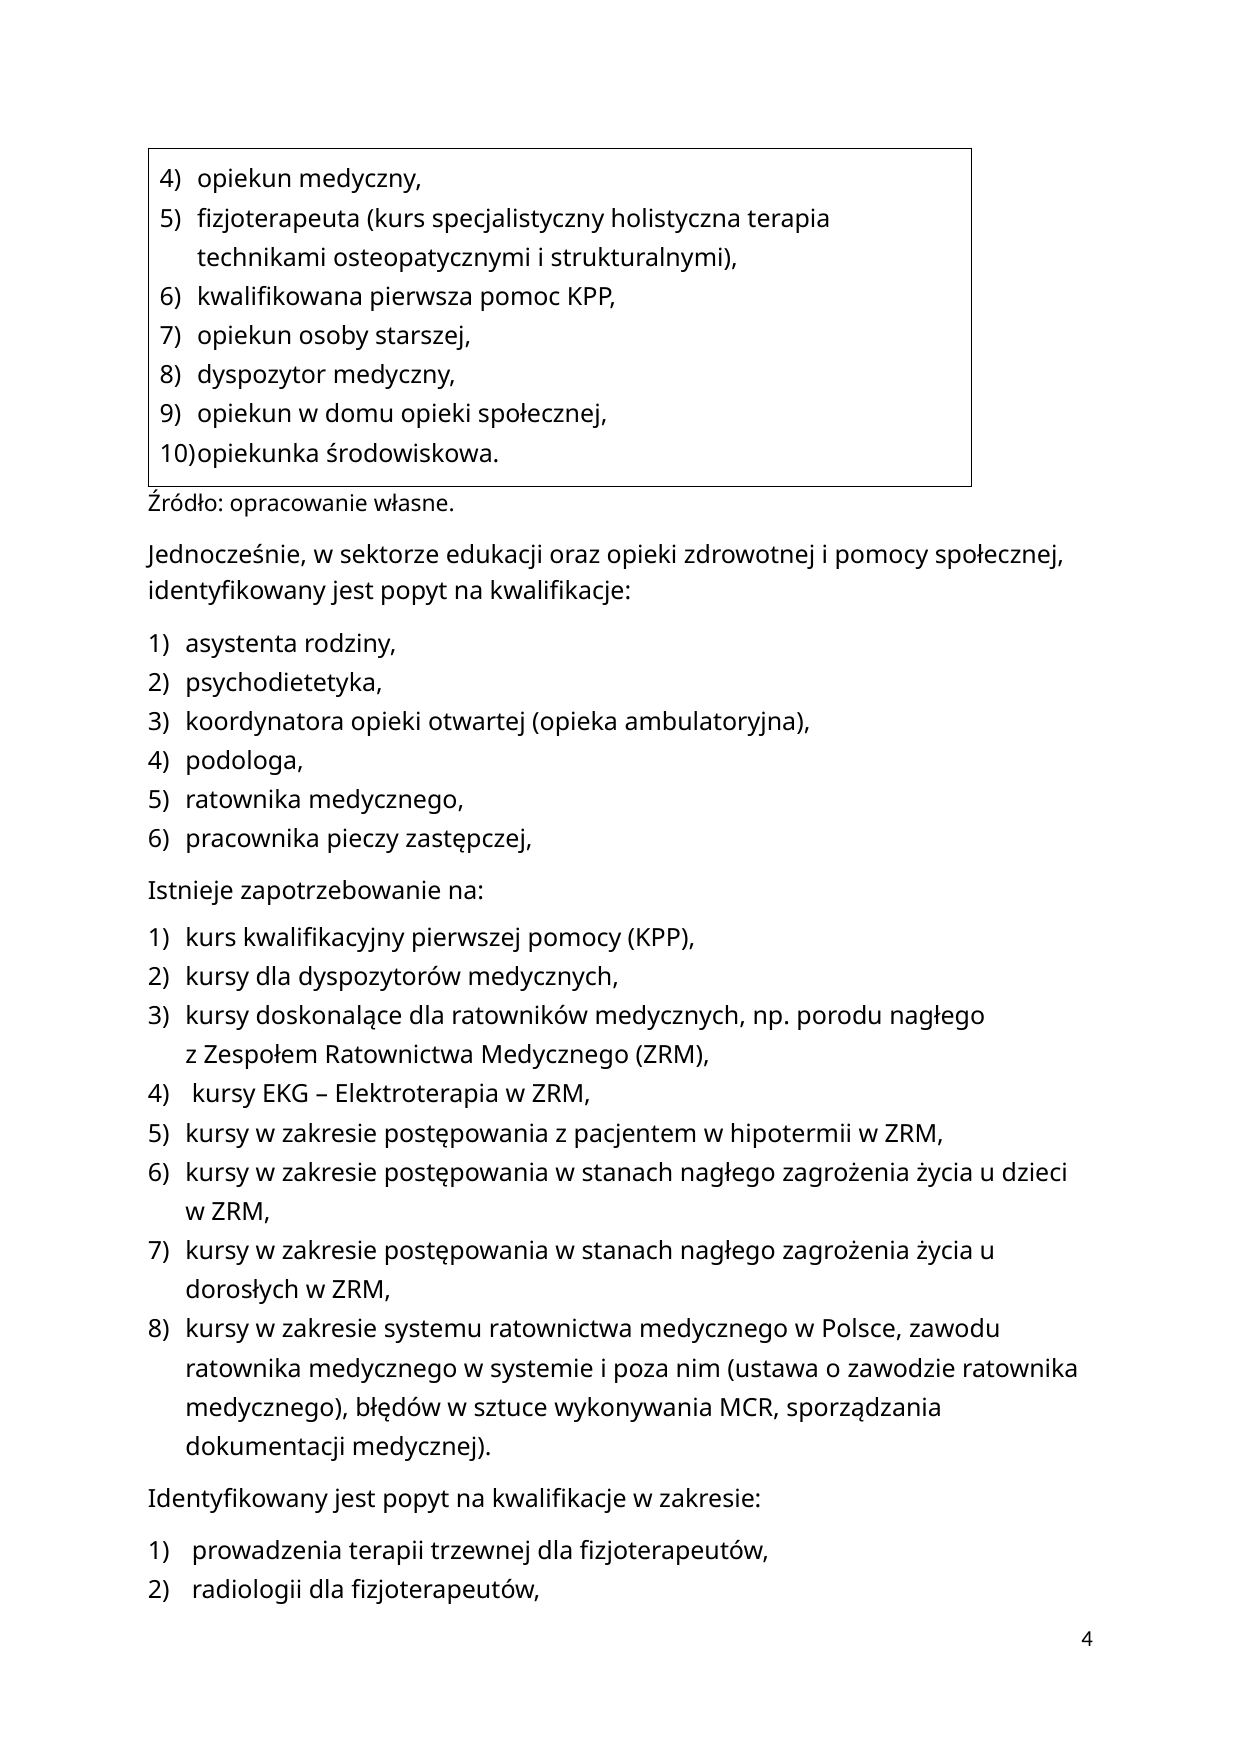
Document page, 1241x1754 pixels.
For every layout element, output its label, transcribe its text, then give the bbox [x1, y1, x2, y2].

list ratownika medycznego, [148, 782, 1093, 816]
text Jednocześnie, w sektorze edukacji oraz opieki zdrowotnej i pomocy społecznej, identyfikowany jest popyt na kwalifikacje: [148, 537, 1093, 607]
list kursy dla dyspozytorów medycznych, [148, 958, 1093, 993]
list kursy EKG – Elektroterapia w ZRM, [148, 1076, 1093, 1110]
list kursy w zakresie systemu ratownictwa medycznego w Polsce, zawodu ratownika medycznego w systemie i poza nim (ustawa o zawodzie ratownika medycznego), błędów w sztuce wykonywania MCR, sporządzania dokumentacji medycznej). [148, 1311, 1093, 1463]
list kursy doskonalące dla ratowników medycznych, np. porodu nagłego z Zespołem Ratownictwa Medycznego (ZRM), [148, 998, 1093, 1071]
list prowadzenia terapii trzewnej dla fizjoterapeutów, [148, 1533, 1093, 1567]
list radiologii dla fizjoterapeutów, [148, 1572, 1093, 1606]
list kursy w zakresie postępowania w stanach nagłego zagrożenia życia u dzieci w ZRM, [148, 1154, 1093, 1228]
text Istnieje zapotrzebowanie na: [148, 873, 1093, 907]
list kursy w zakresie postępowania z pacjentem w hipotermii w ZRM, [148, 1115, 1093, 1149]
list psychodietetyka, [148, 664, 1093, 698]
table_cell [149, 149, 971, 486]
list pracownika pieczy zastępczej, [148, 821, 1093, 855]
list koordynatora opieki otwartej (opieka ambulatoryjna), [148, 704, 1093, 738]
text Źródło: opracowanie własne. [148, 487, 1093, 518]
list kursy w zakresie postępowania w stanach nagłego zagrożenia życia u dorosłych w ZRM, [148, 1233, 1093, 1306]
list podologa, [148, 743, 1093, 777]
text Identyfikowany jest popyt na kwalifikacje w zakresie: [148, 1480, 1093, 1514]
list kurs kwalifikacyjny pierwszej pomocy (KPP), [148, 919, 1093, 953]
list asystenta rodziny, [148, 625, 1093, 659]
